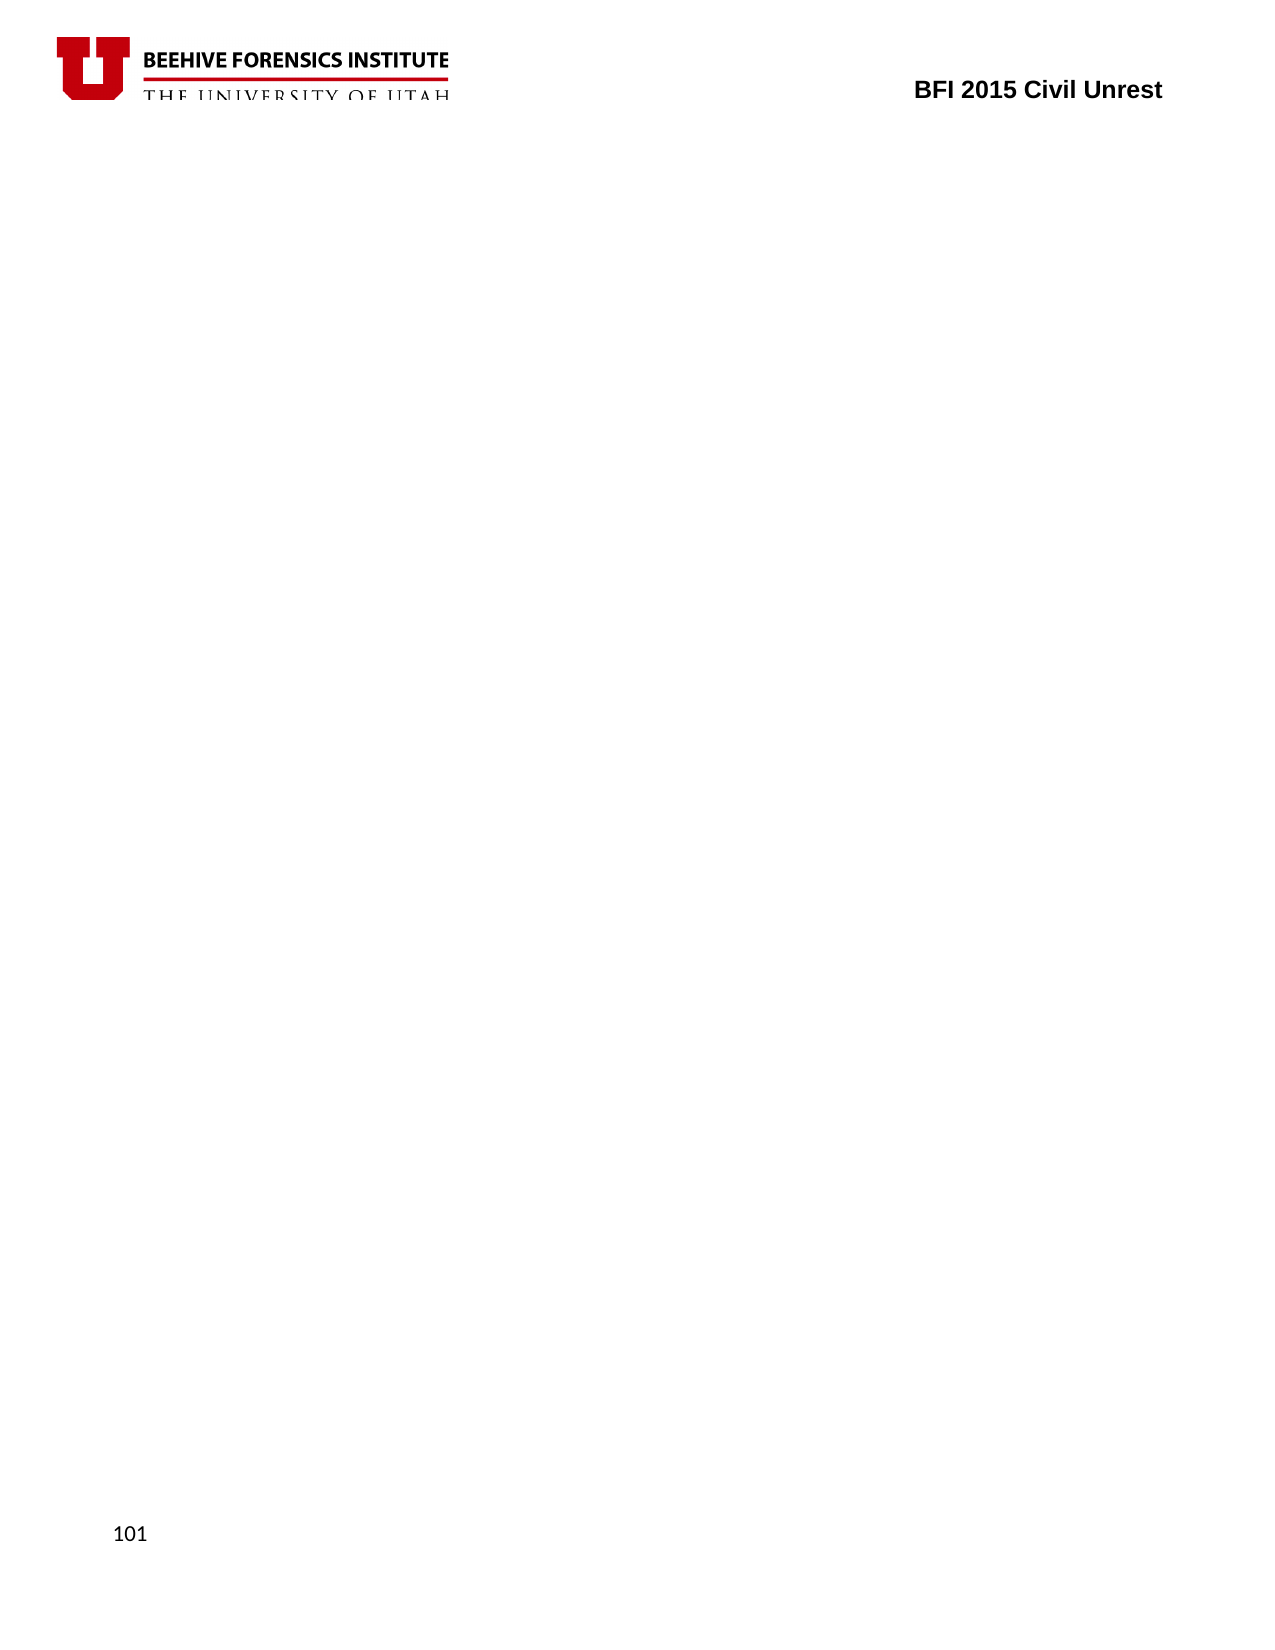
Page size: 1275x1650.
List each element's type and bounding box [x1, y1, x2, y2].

picture [56, 37, 449, 100]
